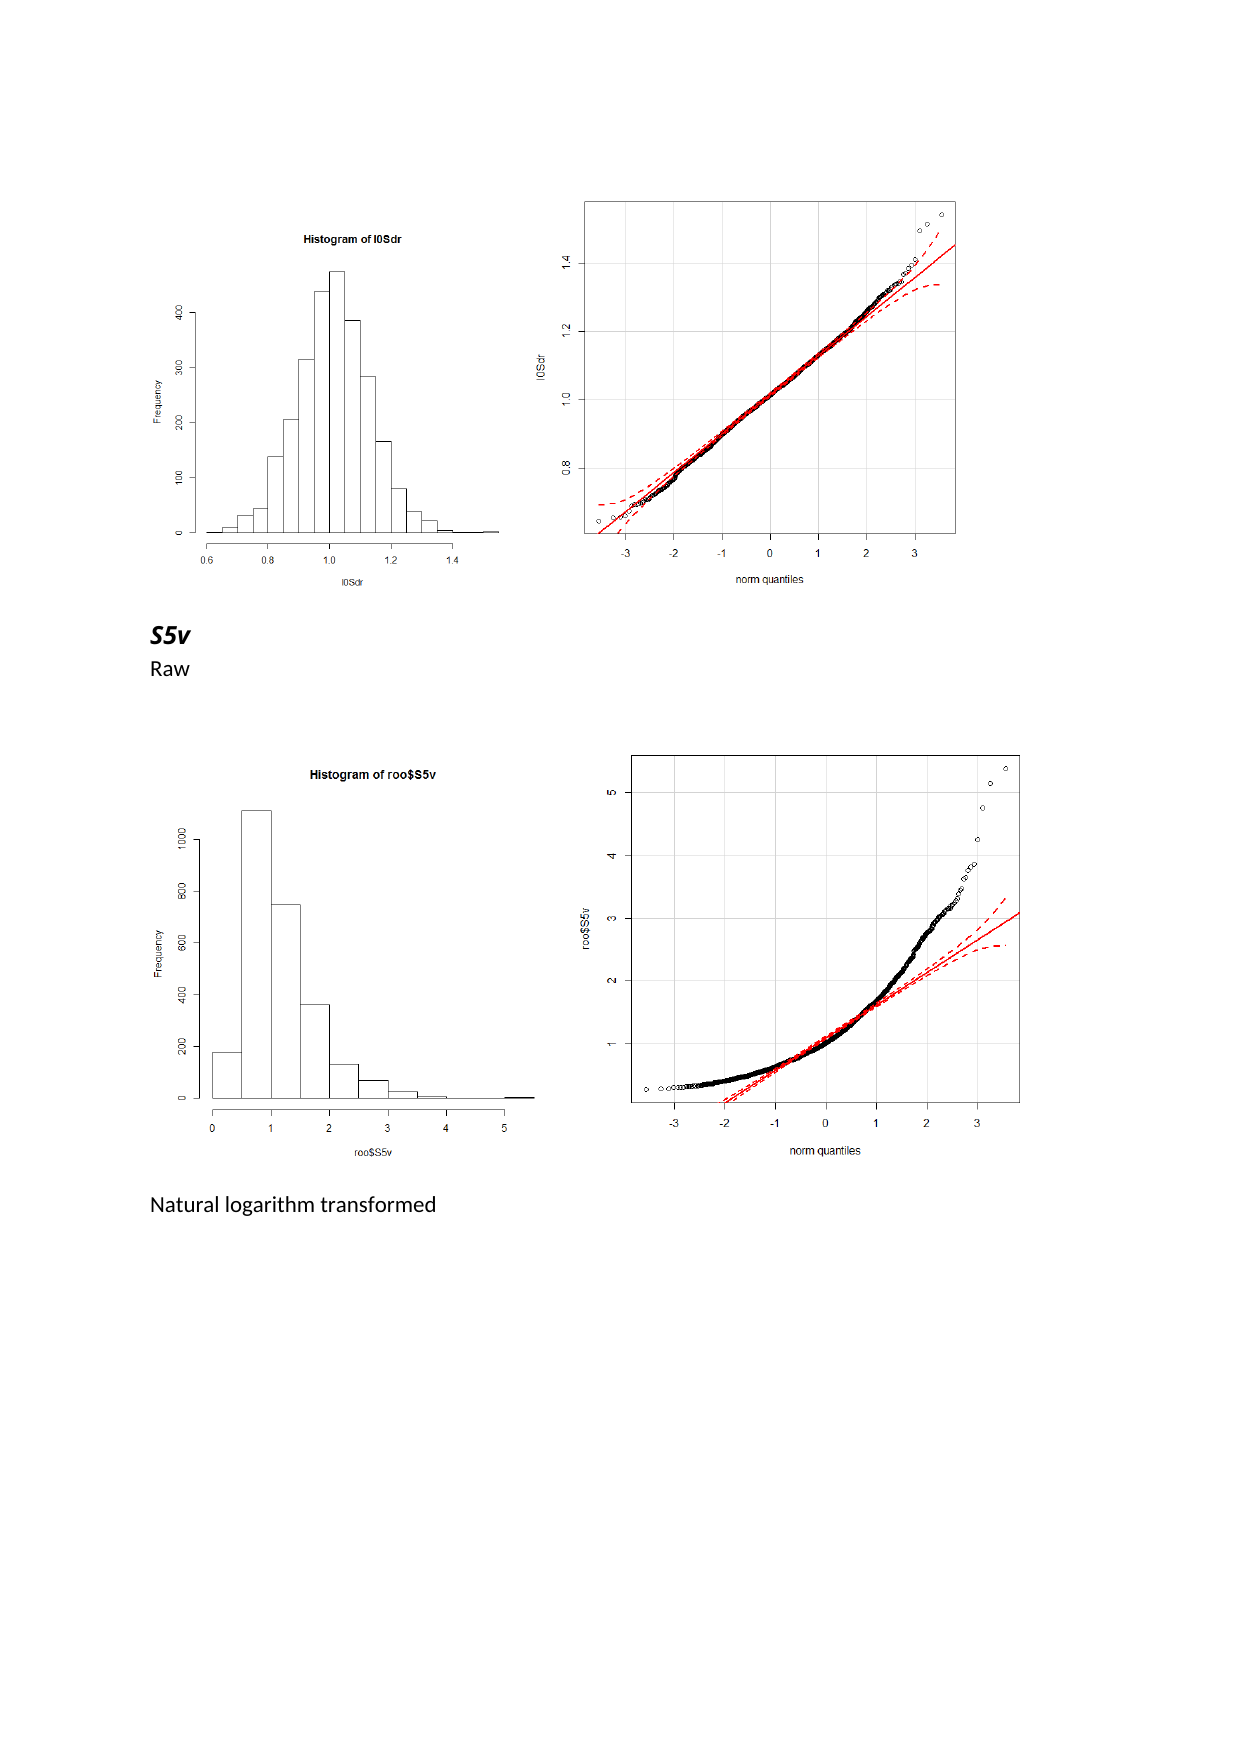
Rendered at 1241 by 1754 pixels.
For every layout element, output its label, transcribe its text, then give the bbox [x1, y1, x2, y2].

picture [576, 701, 1048, 1171]
subtitle S5v [150, 617, 1090, 651]
picture [150, 150, 982, 599]
text Natural logarithm transformed [150, 1190, 1090, 1218]
picture [150, 749, 572, 1171]
text Raw [150, 654, 1090, 682]
